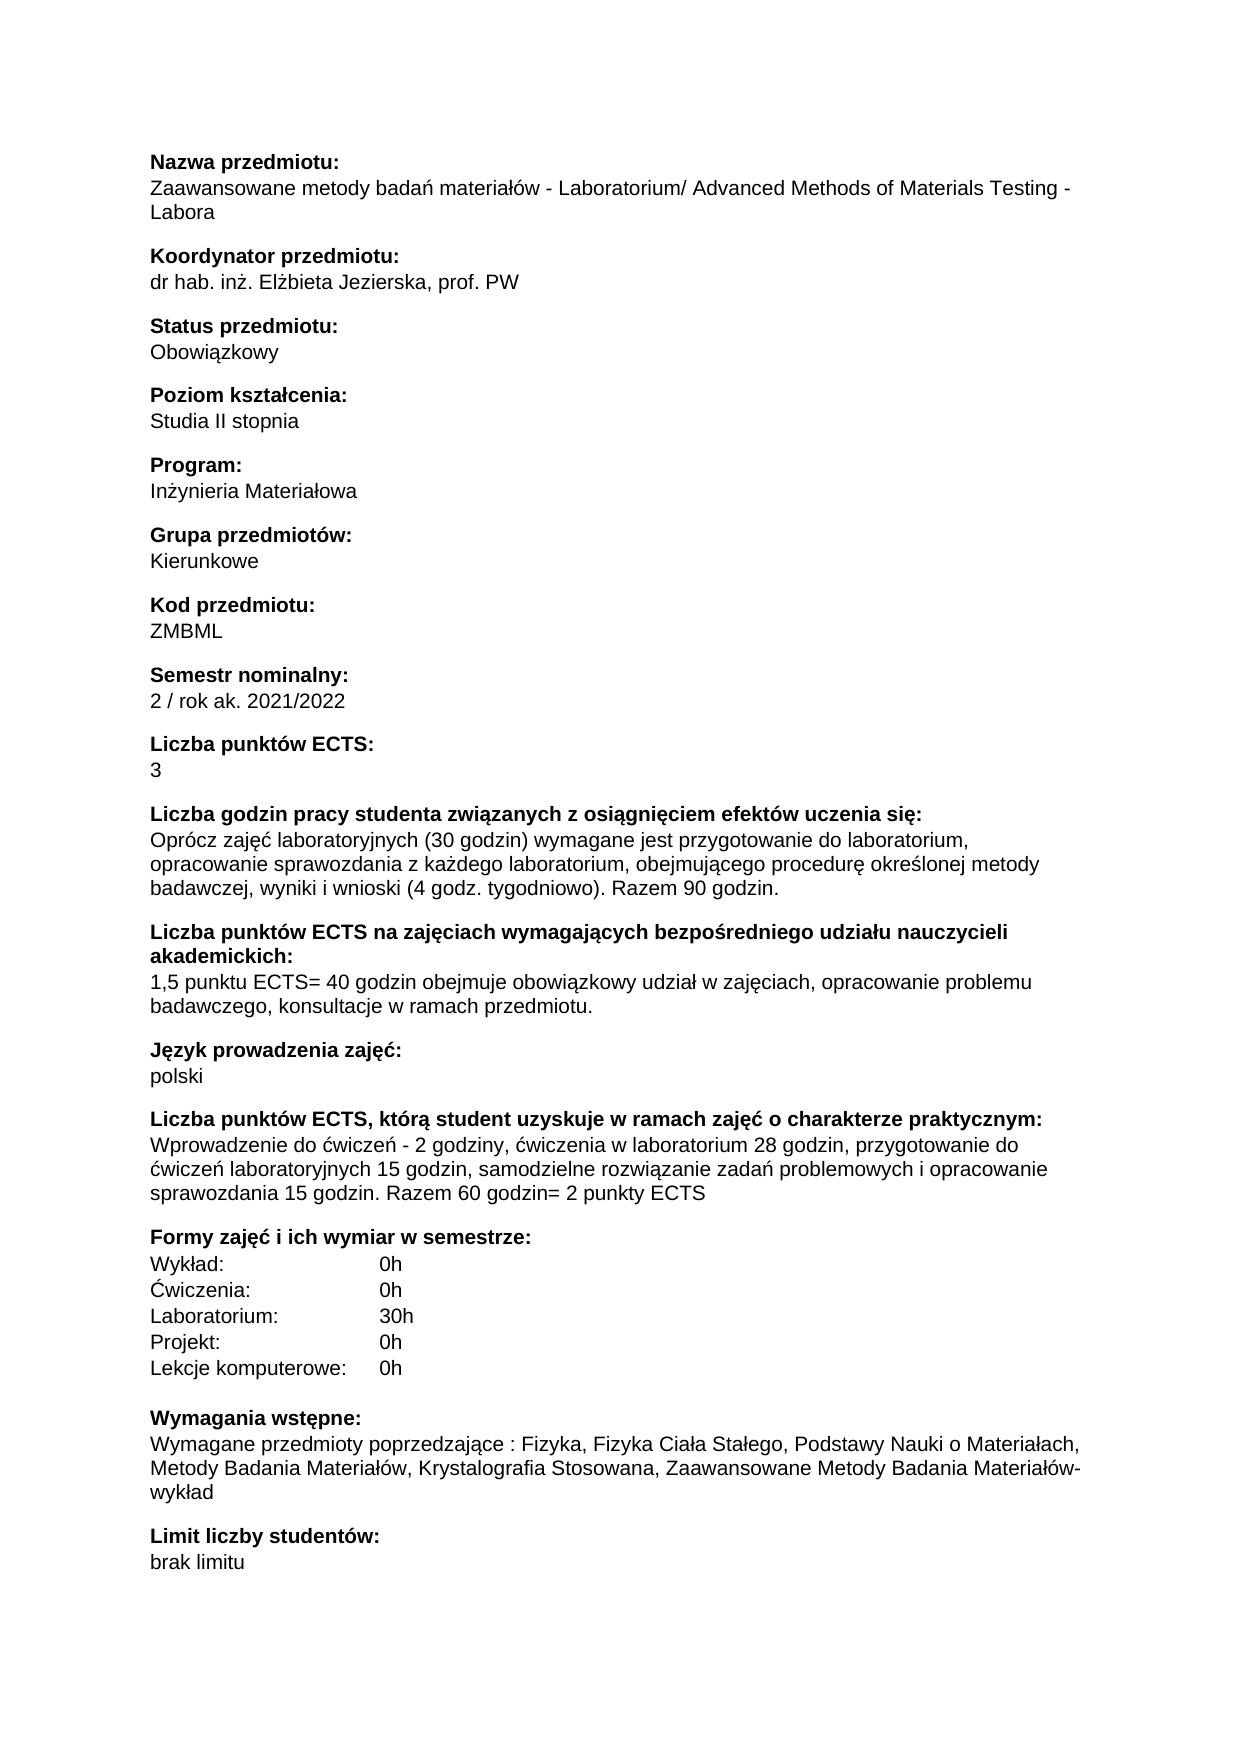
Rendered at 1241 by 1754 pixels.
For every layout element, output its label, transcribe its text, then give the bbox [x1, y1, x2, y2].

text Program: [150, 453, 1090, 477]
text Liczba punktów ECTS: [150, 732, 1090, 756]
text Formy zajęć i ich wymiar w semestrze: [150, 1225, 1090, 1249]
text 3 [150, 758, 1090, 782]
table_cell 0h [369, 1328, 597, 1354]
table_header Wykład: [140, 1252, 367, 1276]
table_cell Lekcje komputerowe: [140, 1356, 367, 1380]
text 1,5 punktu ECTS= 40 godzin obejmuje obowiązkowy udział w zajęciach, opracowanie problemu badawczego, konsultacje w ramach przedmiotu. [150, 970, 1090, 1018]
table_cell Projekt: [140, 1330, 367, 1354]
text Język prowadzenia zajęć: [150, 1037, 1090, 1061]
text Kod przedmiotu: [150, 593, 1090, 617]
text Inżynieria Materiałowa [150, 479, 1090, 503]
text Obowiązkowy [150, 339, 1090, 363]
text dr hab. inż. Elżbieta Jezierska, prof. PW [150, 270, 1090, 294]
text Oprócz zajęć laboratoryjnych (30 godzin) wymagane jest przygotowanie do laboratorium, opracowanie sprawozdania z każdego laboratorium, obejmującego procedurę określonej metody badawczej, wyniki i wnioski (4 godz. tygodniowo). Razem 90 godzin. [150, 828, 1090, 900]
text Poziom kształcenia: [150, 383, 1090, 407]
text Zaawansowane metody badań materiałów - Laboratorium/ Advanced Methods of Materials Testing - Labora [150, 176, 1090, 224]
table_cell 0h [369, 1354, 597, 1380]
text ZMBML [150, 619, 1090, 643]
table_cell Laboratorium: [140, 1304, 367, 1328]
text Liczba punktów ECTS, którą student uzyskuje w ramach zajęć o charakterze praktycznym: [150, 1107, 1090, 1131]
text Status przedmiotu: [150, 313, 1090, 337]
table_cell 0h [369, 1276, 597, 1302]
text Liczba godzin pracy studenta związanych z osiągnięciem efektów uczenia się: [150, 802, 1090, 826]
text Grupa przedmiotów: [150, 523, 1090, 547]
text Nazwa przedmiotu: [150, 150, 1090, 174]
text Kierunkowe [150, 549, 1090, 573]
table_cell Ćwiczenia: [140, 1278, 367, 1302]
text Semestr nominalny: [150, 662, 1090, 686]
text brak limitu [150, 1549, 1090, 1573]
text Koordynator przedmiotu: [150, 244, 1090, 268]
text 2 / rok ak. 2021/2022 [150, 688, 1090, 712]
table_header 0h [369, 1252, 597, 1276]
text Studia II stopnia [150, 409, 1090, 433]
table_cell 30h [369, 1302, 597, 1328]
text Limit liczby studentów: [150, 1523, 1090, 1547]
text polski [150, 1063, 1090, 1087]
text Liczba punktów ECTS na zajęciach wymagających bezpośredniego udziału nauczycieli akademickich: [150, 920, 1090, 968]
text Wymagane przedmioty poprzedzające : Fizyka, Fizyka Ciała Stałego, Podstawy Nauki o Materiałach, Metody Badania Materiałów, Krystalografia Stosowana, Zaawansowane Metody Badania Materiałów-wykład [150, 1432, 1090, 1504]
text Wymagania wstępne: [150, 1406, 1090, 1430]
text Wprowadzenie do ćwiczeń - 2 godziny, ćwiczenia w laboratorium 28 godzin, przygotowanie do ćwiczeń laboratoryjnych 15 godzin, samodzielne rozwiązanie zadań problemowych i opracowanie sprawozdania 15 godzin. Razem 60 godzin= 2 punkty ECTS [150, 1133, 1090, 1205]
